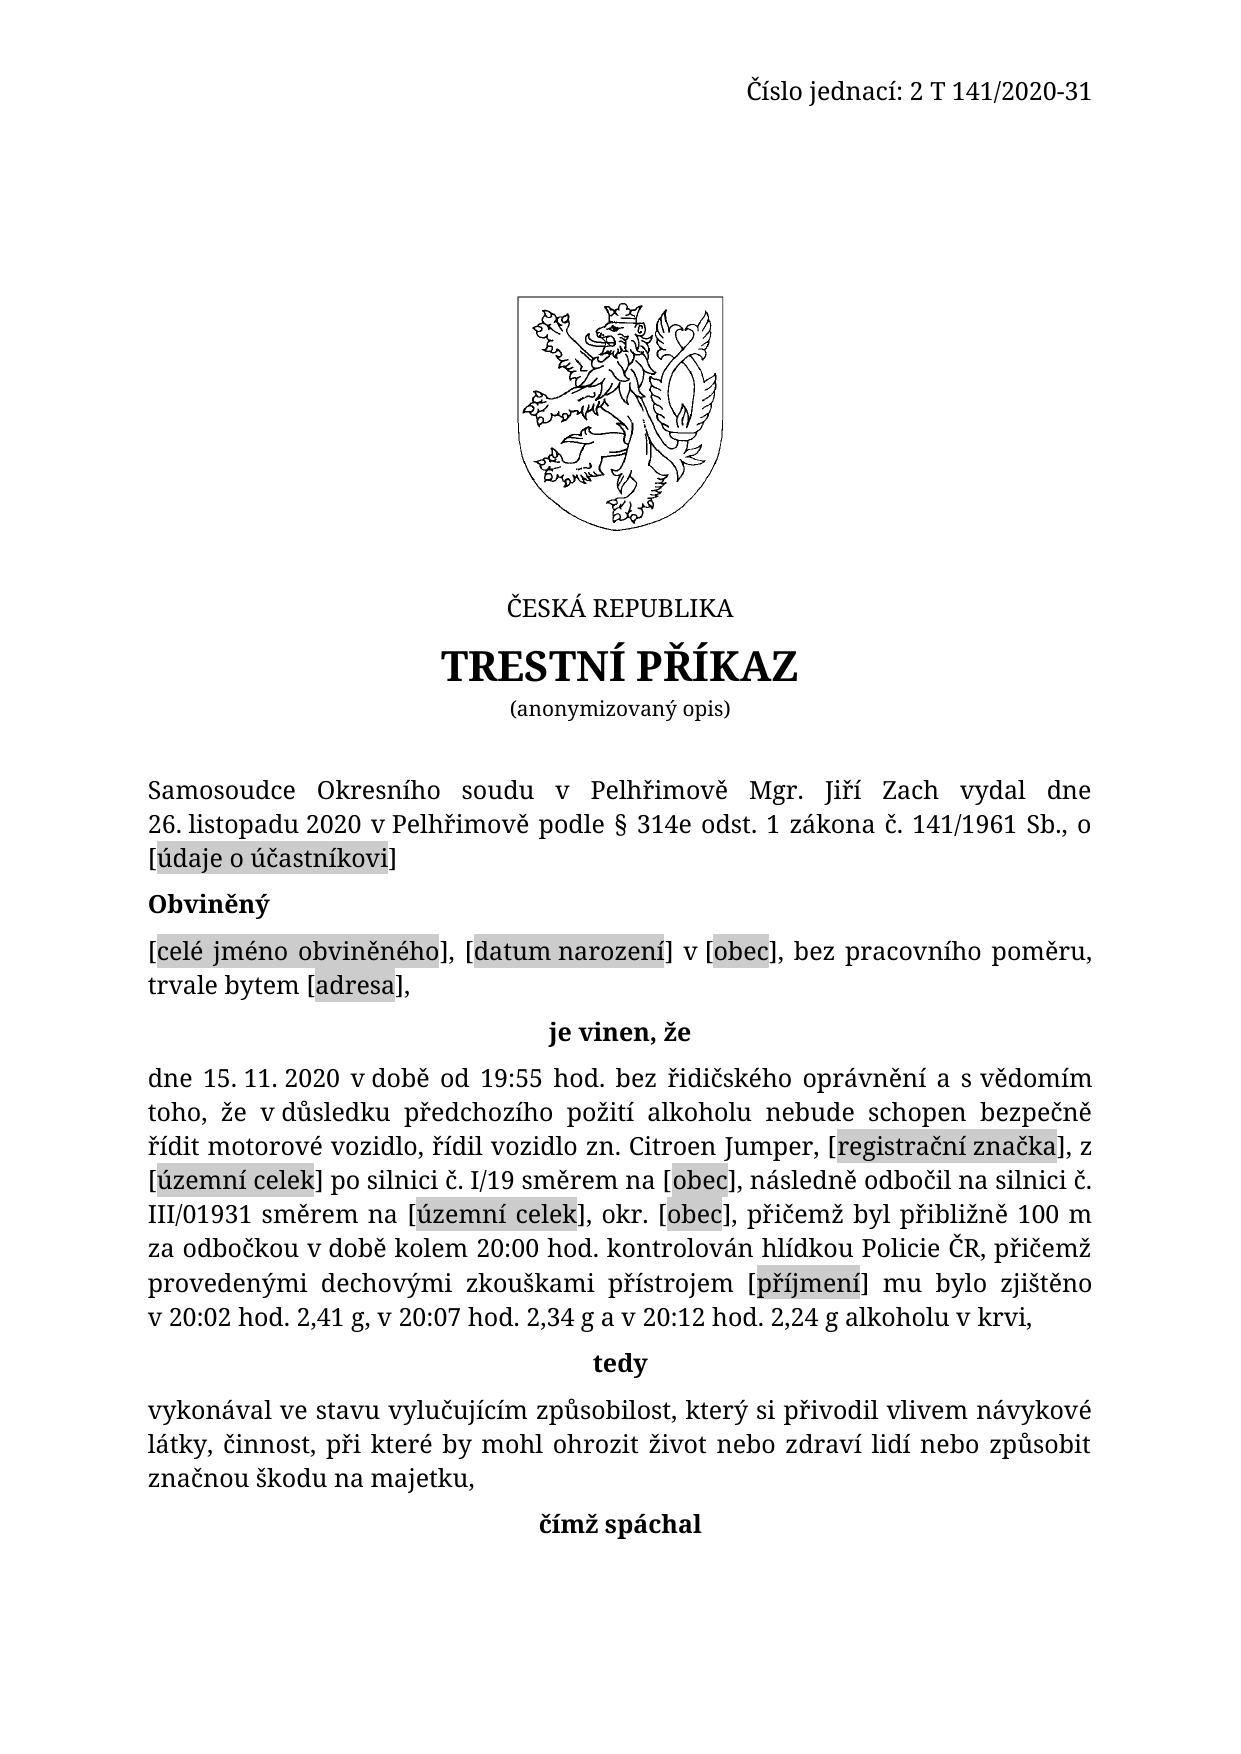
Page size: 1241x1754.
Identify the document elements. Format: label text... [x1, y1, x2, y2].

text je vinen, že [148, 1014, 1093, 1048]
text [celé jméno obviněného], [datum narození] v [obec], bez pracovního poměru, trvale bytem [adresa], [395, 934, 1093, 1002]
text vykonával ve stavu vylučujícím způsobilost, který si přivodil vlivem návykové látky, činnost, při které by mohl ohrozit život nebo zdraví lidí nebo způsobit značnou škodu na majetku, [148, 1392, 1093, 1494]
text čímž spáchal [148, 1507, 1093, 1541]
text Obviněný [148, 887, 1093, 921]
picture [516, 295, 724, 532]
text Samosoudce Okresního soudu v Pelhřimově Mgr. Jiří Zach vydal dne 26. listopadu 2020 v Pelhřimově podle § 314e odst. 1 zákona č. 141/1961 Sb., o [údaje o účastníkovi] [148, 772, 1093, 874]
text [celé jméno obviněného], [datum narození] v [obec], bez pracovního poměru, trvale bytem [adresa], [148, 934, 315, 1002]
text ČESKÁ REPUBLIKA [148, 148, 1093, 625]
text dne 15. 11. 2020 v době od 19:55 hod. bez řidičského oprávnění a s vědomím toho, že v důsledku předchozího požití alkoholu nebude schopen bezpečně řídit motorové vozidlo, řídil vozidlo zn. Citroen Jumper, [registrační značka], z [územní celek] po silnici č. I/19 směrem na [obec], následně odbočil na silnici č. III/01931 směrem na [územní celek], okr. [obec], přičemž byl přibližně 100 m za odbočkou v době kolem 20:00 hod. kontrolován hlídkou Policie ČR, přičemž provedenými dechovými zkouškami přístrojem [příjmení] mu bylo zjištěno v 20:02 hod. 2,41 g, v 20:07 hod. 2,34 g a v 20:12 hod. 2,24 g alkoholu v krvi, [148, 1061, 1093, 1333]
text TRESTNÍ PŘÍKAZ (anonymizovaný opis) [148, 637, 1093, 722]
text tedy [148, 1346, 1093, 1380]
